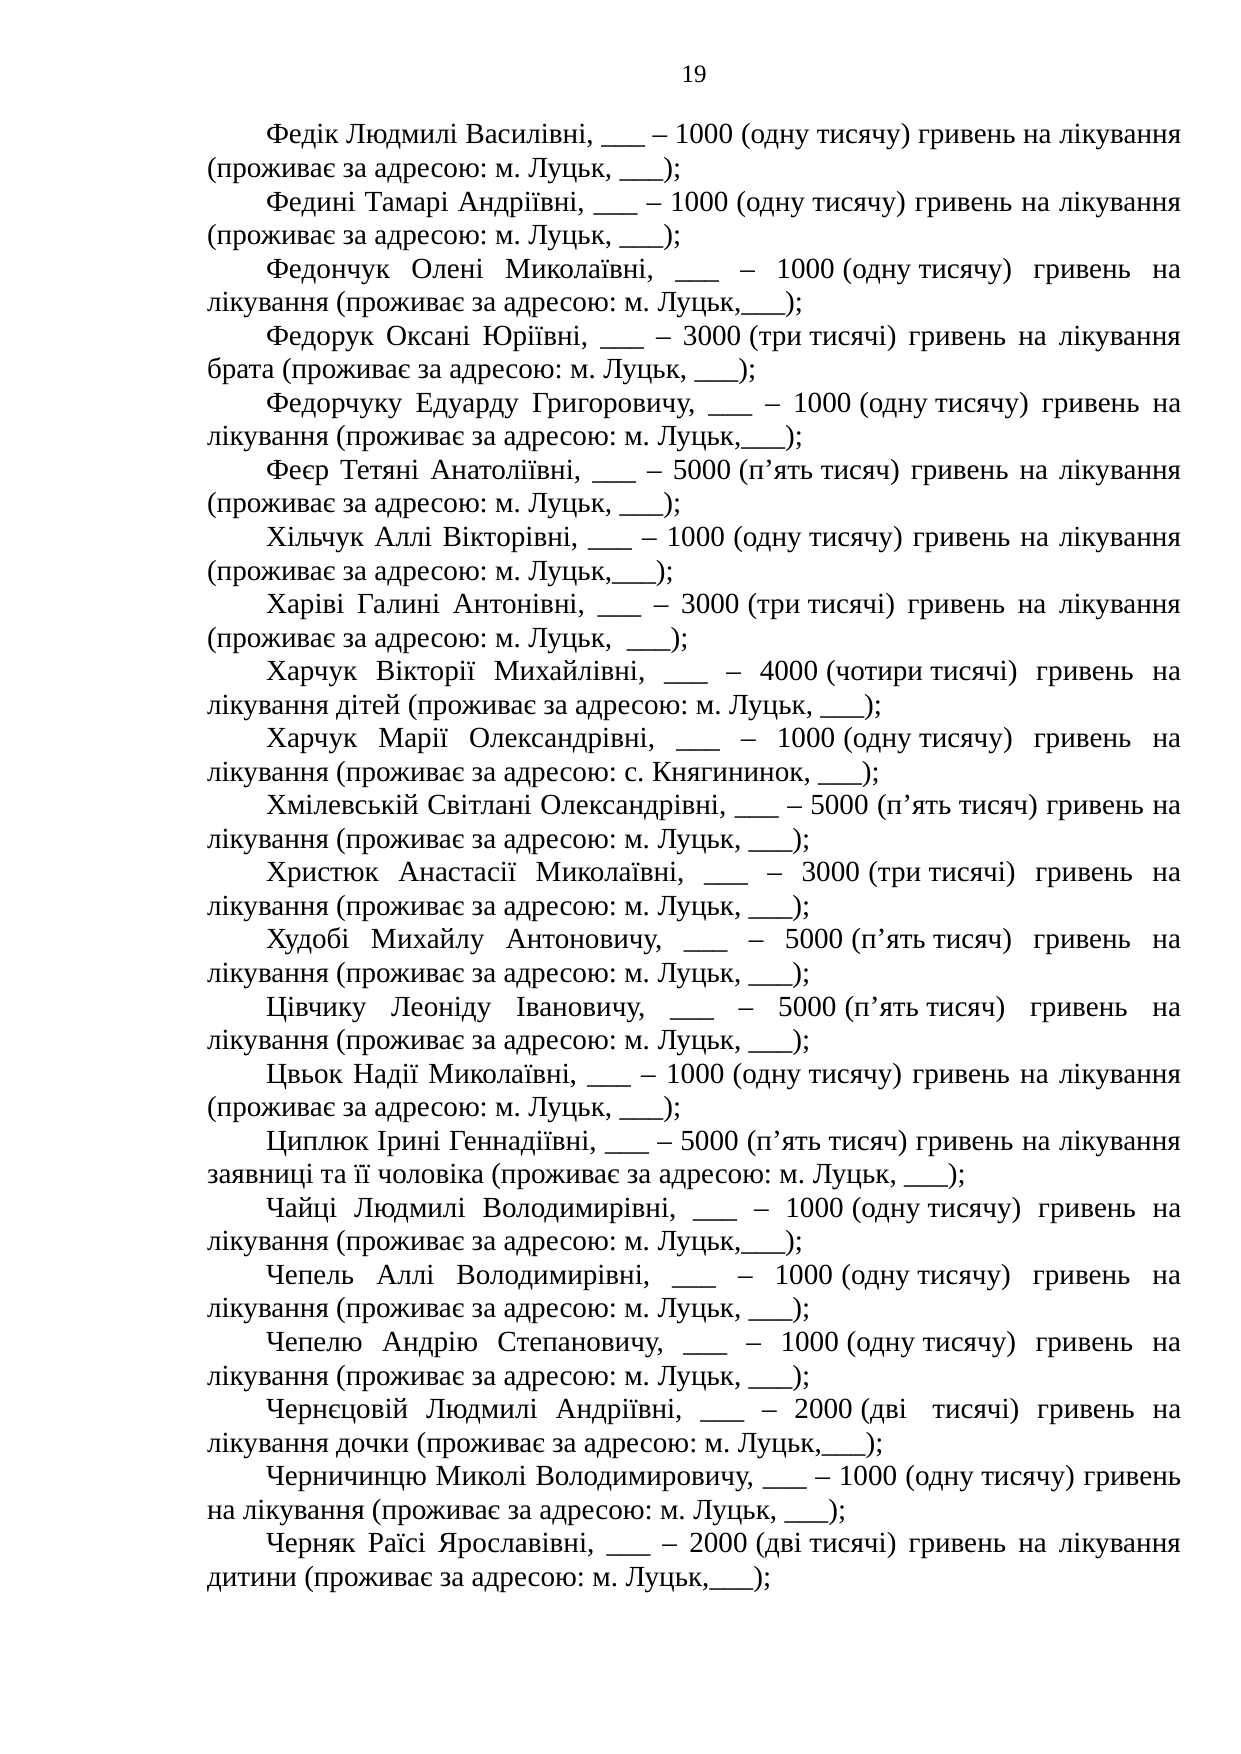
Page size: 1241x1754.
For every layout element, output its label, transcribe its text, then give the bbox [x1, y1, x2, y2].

text Федончук Олені Миколаївні, ___ – 1000 (одну тисячу) гривень на лікування (проживає за адресою: м. Луцьк,___); [207, 251, 1181, 318]
text Черняк Раїсі Ярославівні, ___ – 2000 (дві тисячі) гривень на лікування дитини (проживає за адресою: м. Луцьк,___); [207, 1525, 1181, 1592]
text Федік Людмилі Василівні, ___ – 1000 (одну тисячу) гривень на лікування (проживає за адресою: м. Луцьк, ___); [207, 117, 1181, 184]
text Цівчику Леоніду Івановичу, ___ – 5000 (п’ять тисяч) гривень на лікування (проживає за адресою: м. Луцьк, ___); [207, 989, 1181, 1056]
text Федорук Оксані Юріївні, ___ – 3000 (три тисячі) гривень на лікування брата (проживає за адресою: м. Луцьк, ___); [207, 318, 1181, 385]
text Христюк Анастасії Миколаївні, ___ – 3000 (три тисячі) гривень на лікування (проживає за адресою: м. Луцьк, ___); [207, 854, 1181, 922]
text Чернєцовій Людмилі Андріївні, ___ – 2000 (дві тисячі) гривень на лікування дочки (проживає за адресою: м. Луцьк,___); [207, 1391, 1181, 1458]
text Феєр Тетяні Анатоліївні, ___ – 5000 (п’ять тисяч) гривень на лікування (проживає за адресою: м. Луцьк, ___); [207, 452, 1181, 519]
text Чайці Людмилі Володимирівні, ___ – 1000 (одну тисячу) гривень на лікування (проживає за адресою: м. Луцьк,___); [207, 1190, 1181, 1257]
text Цвьок Надії Миколаївні, ___ – 1000 (одну тисячу) гривень на лікування (проживає за адресою: м. Луцьк, ___); [207, 1056, 1181, 1123]
text Хмілевській Світлані Олександрівні, ___ – 5000 (п’ять тисяч) гривень на лікування (проживає за адресою: м. Луцьк, ___); [207, 787, 1181, 854]
text Чепелю Андрію Степановичу, ___ – 1000 (одну тисячу) гривень на лікування (проживає за адресою: м. Луцьк, ___); [207, 1324, 1181, 1391]
text Худобі Михайлу Антоновичу, ___ – 5000 (п’ять тисяч) гривень на лікування (проживає за адресою: м. Луцьк, ___); [207, 922, 1181, 989]
text Чепель Аллі Володимирівні, ___ – 1000 (одну тисячу) гривень на лікування (проживає за адресою: м. Луцьк, ___); [207, 1257, 1181, 1324]
text Черничинцю Миколі Володимировичу, ___ – 1000 (одну тисячу) гривень на лікування (проживає за адресою: м. Луцьк, ___); [207, 1458, 1181, 1525]
text Федорчуку Едуарду Григоровичу, ___ – 1000 (одну тисячу) гривень на лікування (проживає за адресою: м. Луцьк,___); [207, 385, 1181, 452]
text Хільчук Аллі Вікторівні, ___ – 1000 (одну тисячу) гривень на лікування (проживає за адресою: м. Луцьк,___); [207, 519, 1181, 586]
text Циплюк Ірині Геннадіївні, ___ – 5000 (п’ять тисяч) гривень на лікування заявниці та її чоловіка (проживає за адресою: м. Луцьк, ___); [207, 1123, 1181, 1190]
text Федині Тамарі Андріївні, ___ – 1000 (одну тисячу) гривень на лікування (проживає за адресою: м. Луцьк, ___); [207, 184, 1181, 251]
text Харіві Галині Антонівні, ___ – 3000 (три тисячі) гривень на лікування (проживає за адресою: м. Луцьк, ___); [207, 586, 1181, 653]
text Харчук Марії Олександрівні, ___ – 1000 (одну тисячу) гривень на лікування (проживає за адресою: с. Княгининок, ___); [207, 720, 1181, 787]
text Харчук Вікторії Михайлівні, ___ – 4000 (чотири тисячі) гривень на лікування дітей (проживає за адресою: м. Луцьк, ___); [207, 653, 1181, 720]
